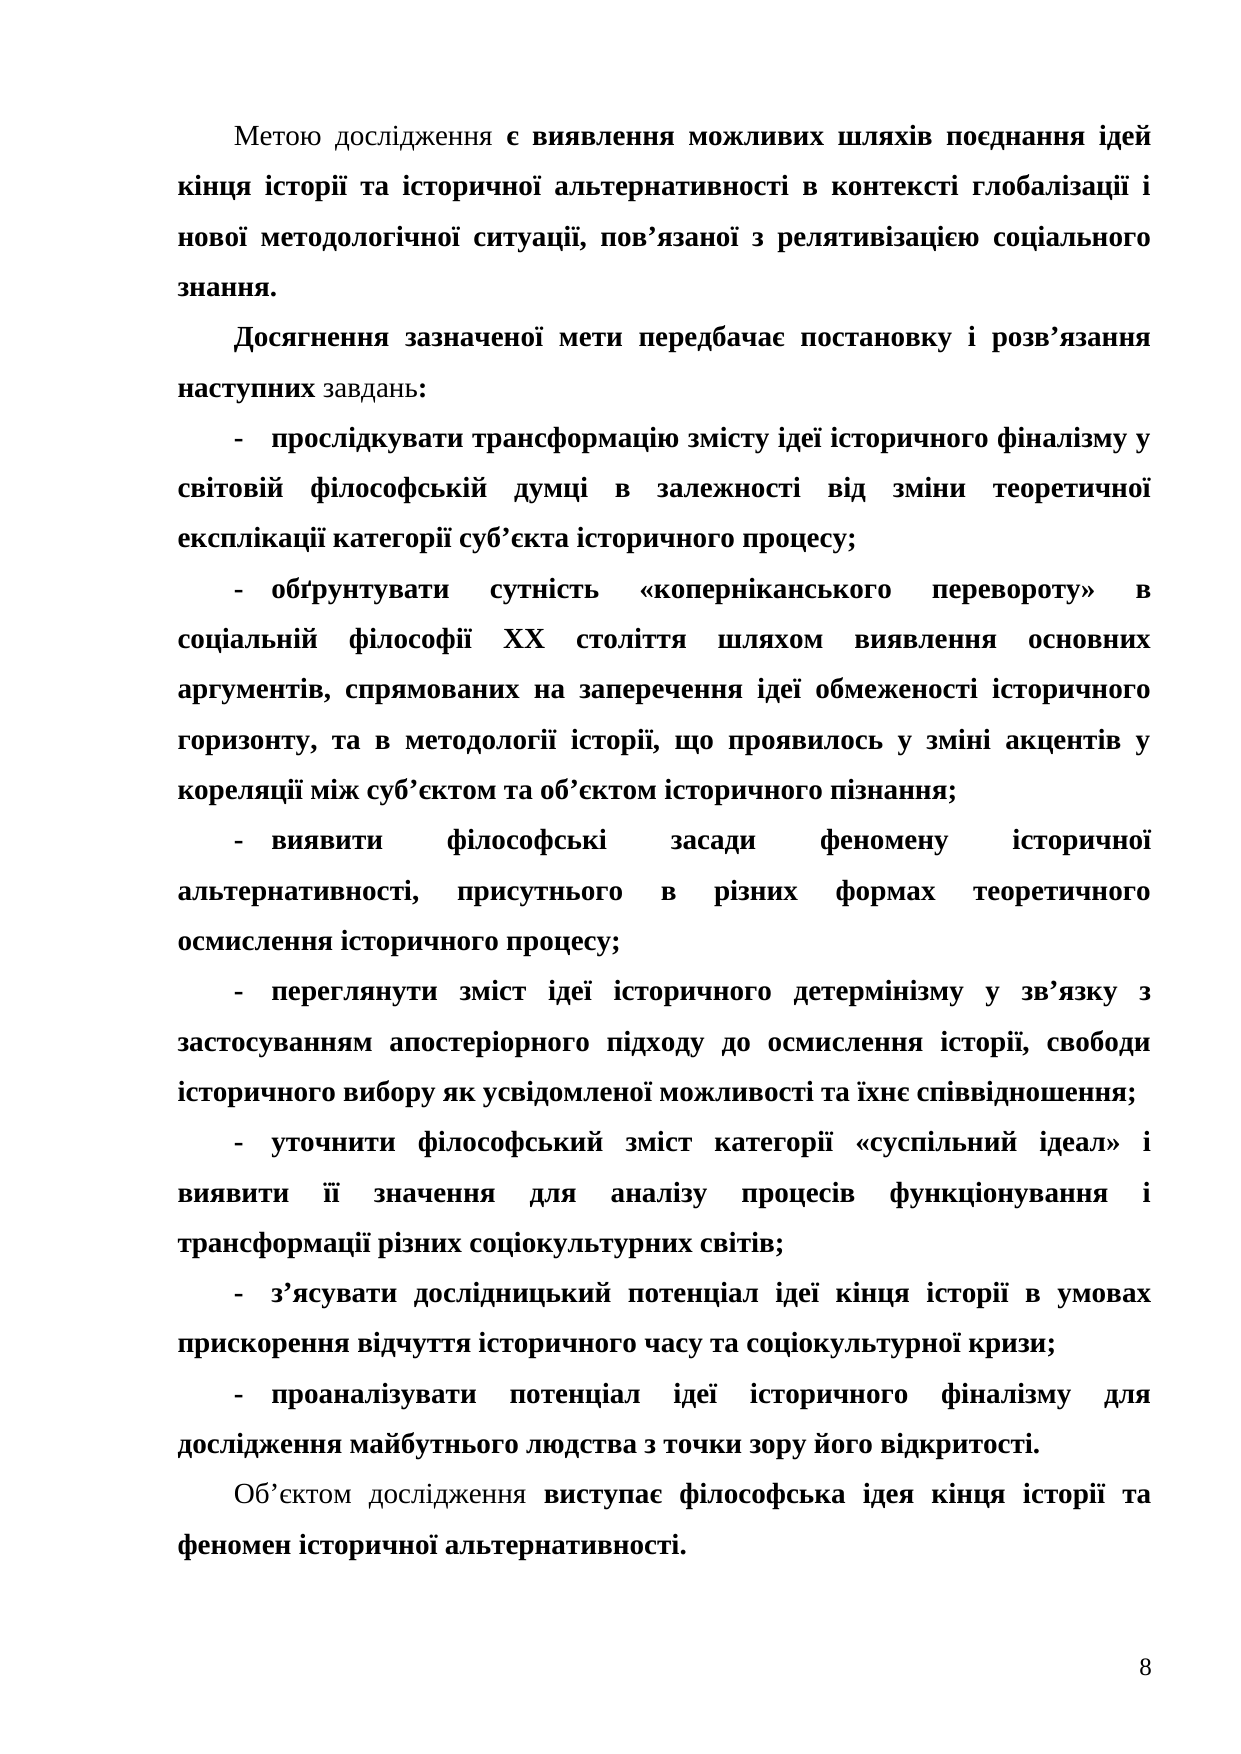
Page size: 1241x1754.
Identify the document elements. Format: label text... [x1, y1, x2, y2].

list уточнити філософський зміст категорії «суспільний ідеал» і виявити її значення для аналізу процесів функціонування і трансформації різних соціокультурних світів; [177, 1124, 1152, 1258]
list проаналізувати потенціал ідеї історичного фіналізму для дослідження майбутнього людства з точки зору його відкритості. [177, 1376, 1152, 1460]
text Досягнення зазначеної мети передбачає постановку і розв’язання наступних завдань: [177, 319, 1152, 403]
list прослідкувати трансформацію змісту ідеї історичного фіналізму у світовій філософській думці в залежності від зміни теоретичної експлікації категорії суб’єкта історичного процесу; [177, 420, 1152, 554]
list виявити філософські засади феномену історичної альтернативності, присутнього в різних формах теоретичного осмислення історичного процесу; [177, 822, 1152, 957]
list переглянути зміст ідеї історичного детермінізму у зв’язку з застосуванням апостеріорного підходу до осмислення історії, свободи історичного вибору як усвідомленої можливості та їхнє співвідношення; [177, 973, 1152, 1108]
text Метою дослідження є виявлення можливих шляхів поєднання ідей кінця історії та історичної альтернативності в контексті глобалізації і нової методологічної ситуації, пов’язаної з релятивізацією соціального знання. [177, 118, 1152, 303]
list обґрунтувати сутність «коперніканського перевороту» в соціальній філософії ХХ століття шляхом виявлення основних аргументів, спрямованих на заперечення ідеї обмеженості історичного горизонту, та в методології історії, що проявилось у зміні акцентів у кореляції між суб’єктом та об’єктом історичного пізнання; [177, 571, 1152, 806]
text Об’єктом дослідження виступає філософська ідея кінця історії та феномен історичної альтернативності. [177, 1477, 1152, 1560]
list з’ясувати дослідницький потенціал ідеї кінця історії в умовах прискорення відчуття історичного часу та соціокультурної кризи; [177, 1275, 1152, 1359]
